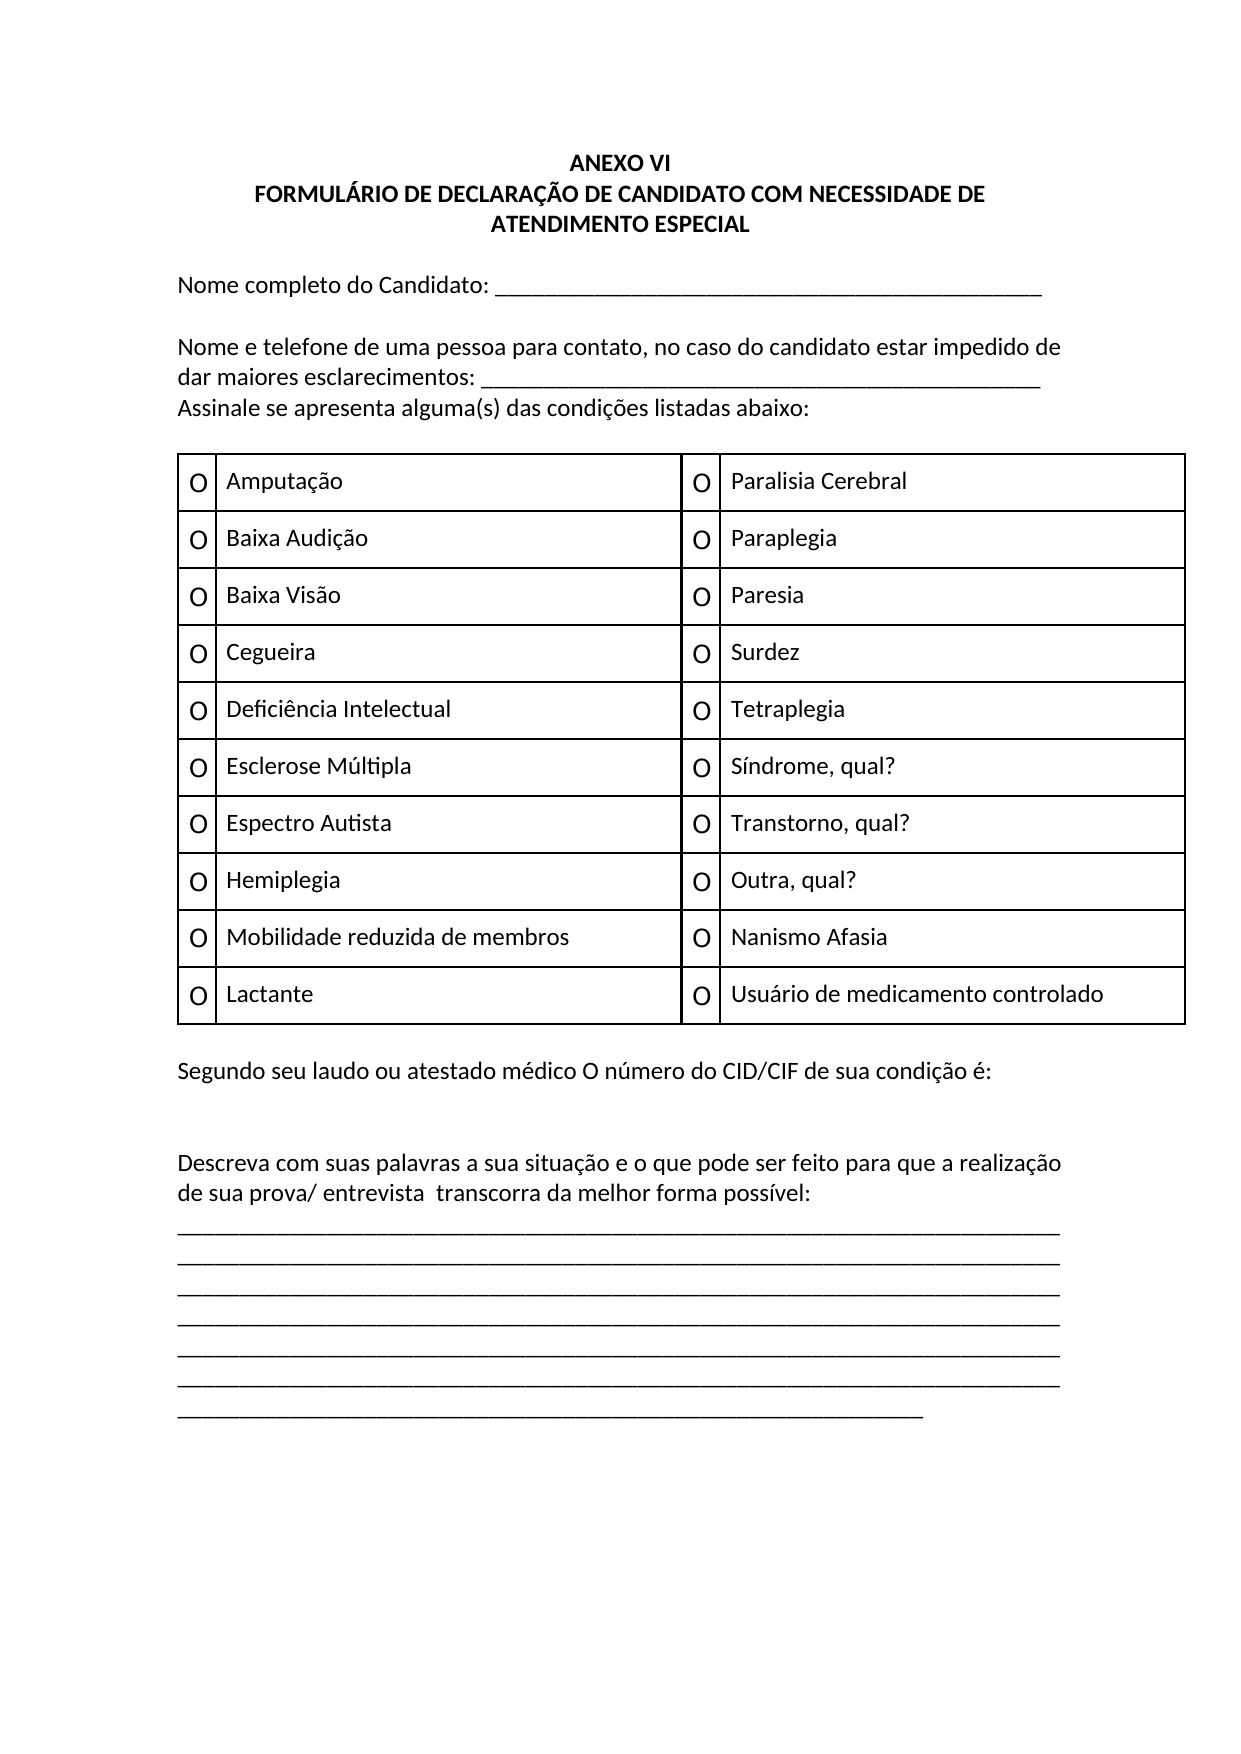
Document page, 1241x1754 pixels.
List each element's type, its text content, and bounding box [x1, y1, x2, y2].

table_cell Օ [179, 854, 215, 909]
table_header Օ [683, 455, 719, 510]
table_cell Օ [179, 626, 215, 681]
table_cell Hemiplegia [217, 854, 680, 909]
table_cell Transtorno, qual? [721, 797, 1184, 852]
table_cell Օ [683, 911, 719, 966]
table_cell Օ [179, 569, 215, 624]
table_header Amputação [217, 455, 680, 510]
text Nome completo do Candidato: ____________________________________________ [177, 270, 1063, 300]
table_cell Outra, qual? [721, 854, 1184, 909]
text Nome e telefone de uma pessoa para contato, no caso do candidato estar impedido de dar maiores esclarecimentos: _____________________________________________ [177, 331, 1063, 392]
table_cell Օ [683, 569, 719, 624]
table_cell Paresia [721, 569, 1184, 624]
table_cell Օ [683, 740, 719, 795]
table_cell Օ [683, 968, 719, 1023]
table_cell Օ [179, 797, 215, 852]
table_header Paralisia Cerebral [721, 455, 1184, 510]
table_cell Mobilidade reduzida de membros [217, 911, 680, 966]
table_cell Cegueira [217, 626, 680, 681]
table_header Օ [179, 455, 215, 510]
table_cell Tetraplegia [721, 683, 1184, 738]
table_cell Surdez [721, 626, 1184, 681]
table_cell Օ [179, 683, 215, 738]
table_cell Baixa Audição [217, 512, 680, 567]
table_cell Օ [179, 968, 215, 1023]
text ANEXO VI [177, 148, 1063, 178]
table_cell Usuário de medicamento controlado [721, 968, 1184, 1023]
table_cell Օ [179, 911, 215, 966]
text Descreva com suas palavras a sua situação e o que pode ser feito para que a realização de sua prova/ entrevista transcorra da melhor forma possível: [177, 1147, 1063, 1208]
table_cell Օ [683, 512, 719, 567]
table_cell Esclerose Múltipla [217, 740, 680, 795]
table_cell Paraplegia [721, 512, 1184, 567]
text FORMULÁRIO DE DECLARAÇÃO DE CANDIDATO COM NECESSIDADE DE ATENDIMENTO ESPECIAL [177, 178, 1063, 239]
table_cell Síndrome, qual? [721, 740, 1184, 795]
table_cell Օ [179, 740, 215, 795]
text Segundo seu laudo ou atestado médico O número do CID/CIF de sua condição é: [177, 1055, 1063, 1086]
text Assinale se apresenta alguma(s) das condições listadas abaixo: [177, 392, 1063, 422]
table_cell Օ [683, 797, 719, 852]
table_cell Օ [683, 683, 719, 738]
table_cell Lactante [217, 968, 680, 1023]
table_cell Espectro Autista [217, 797, 680, 852]
table_cell Deficiência Intelectual [217, 683, 680, 738]
table_cell Nanismo Afasia [721, 911, 1184, 966]
table_cell Օ [683, 626, 719, 681]
table_cell Baixa Visão [217, 569, 680, 624]
table_cell Օ [683, 854, 719, 909]
table_cell Օ [179, 512, 215, 567]
text ______________________________________________________________________________________________________________________________________________________________________________________________________________________________________________________________________________________________________________________________________________________________________________________________________________________________________________________________________________________________________ [177, 1208, 1063, 1421]
